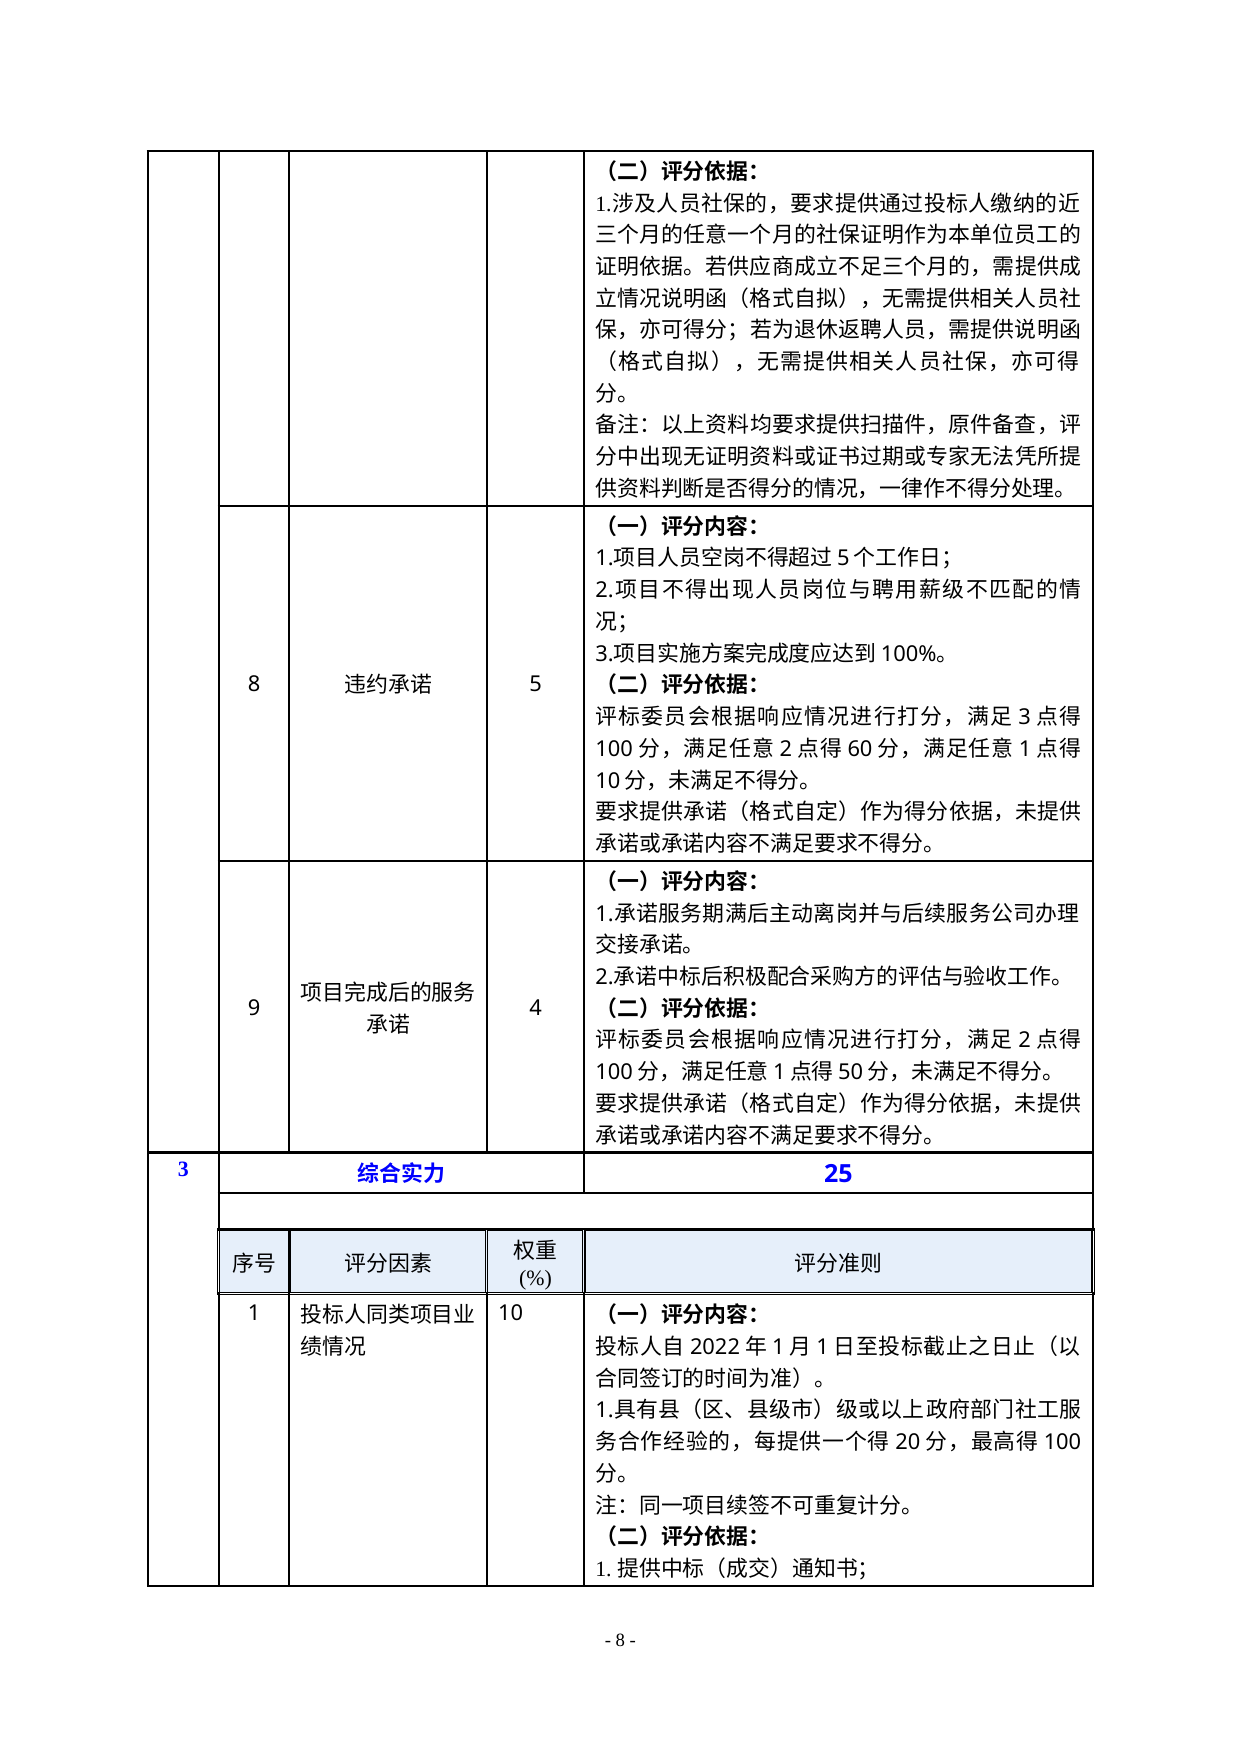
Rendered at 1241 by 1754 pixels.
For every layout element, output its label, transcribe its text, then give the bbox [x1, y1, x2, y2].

table_cell 5 [488, 152, 583, 504]
table_cell 3 [149, 1154, 218, 1585]
table_cell 评分准则 [586, 1231, 1091, 1292]
table_cell 1 [220, 1295, 288, 1585]
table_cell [585, 152, 1092, 504]
table_cell （一）评分内容： 1.项目人员空岗不得超过5个工作日； 2.项目不得出现人员岗位与聘用薪级不匹配的情况； 3.项目实施方案完成度应达到100%。 （二）评分依据： 评标委员会根据响应情况进行打分，满足3点得100分，满足任意2点得60分，满足任意1点得10分，未满足不得分。 要求提供承诺（格式自定）作为得分依据，未提供承诺或承诺内容不满足要求不得分。 [585, 507, 1092, 860]
table_cell 评分因素 [291, 1231, 485, 1292]
table_cell 权重(%) [488, 1231, 582, 1292]
table_cell 序号 [220, 1231, 288, 1292]
table_cell 7 [220, 152, 288, 504]
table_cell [290, 152, 486, 504]
table_cell 违约承诺 [290, 507, 486, 860]
table_cell 4 [488, 862, 583, 1151]
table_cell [585, 1295, 1092, 1585]
table_cell 项目完成后的服务承诺 [290, 862, 486, 1151]
table_cell 综合实力 [220, 1154, 583, 1192]
table_cell 25 [585, 1154, 1092, 1192]
table_cell 投标人同类项目业绩情况 [290, 1295, 486, 1585]
table_cell 8 [220, 507, 288, 860]
table_cell 9 [220, 862, 288, 1151]
table_cell （一）评分内容： 1.承诺服务期满后主动离岗并与后续服务公司办理交接承诺。 2.承诺中标后积极配合采购方的评估与验收工作。 （二）评分依据： 评标委员会根据响应情况进行打分，满足2点得100分，满足任意1点得50分，未满足不得分。 要求提供承诺（格式自定）作为得分依据，未提供承诺或承诺内容不满足要求不得分。 [585, 862, 1092, 1151]
table_cell 10 [488, 1295, 583, 1585]
table_cell 5 [488, 507, 583, 860]
table_cell [220, 1194, 1092, 1228]
